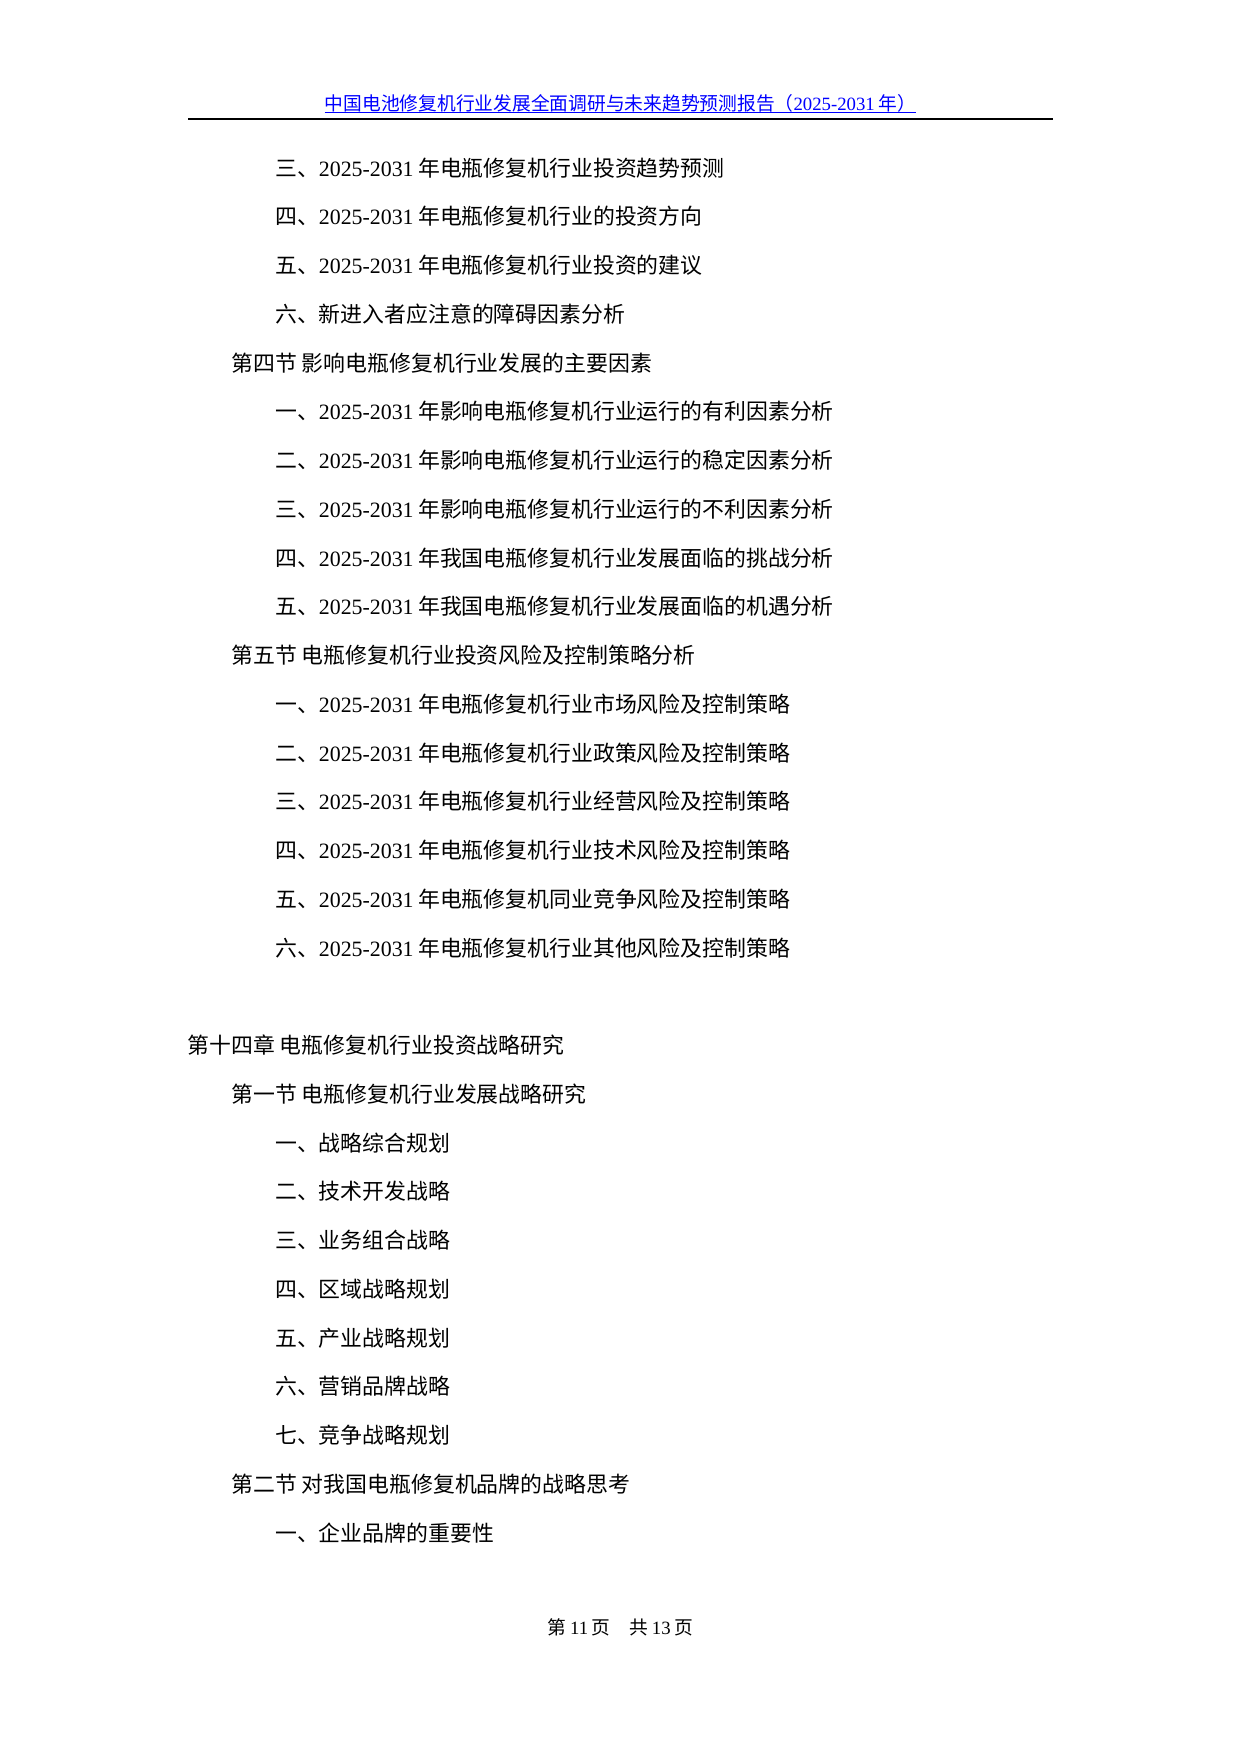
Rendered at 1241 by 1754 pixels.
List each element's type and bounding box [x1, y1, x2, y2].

text [187, 150, 1053, 1548]
